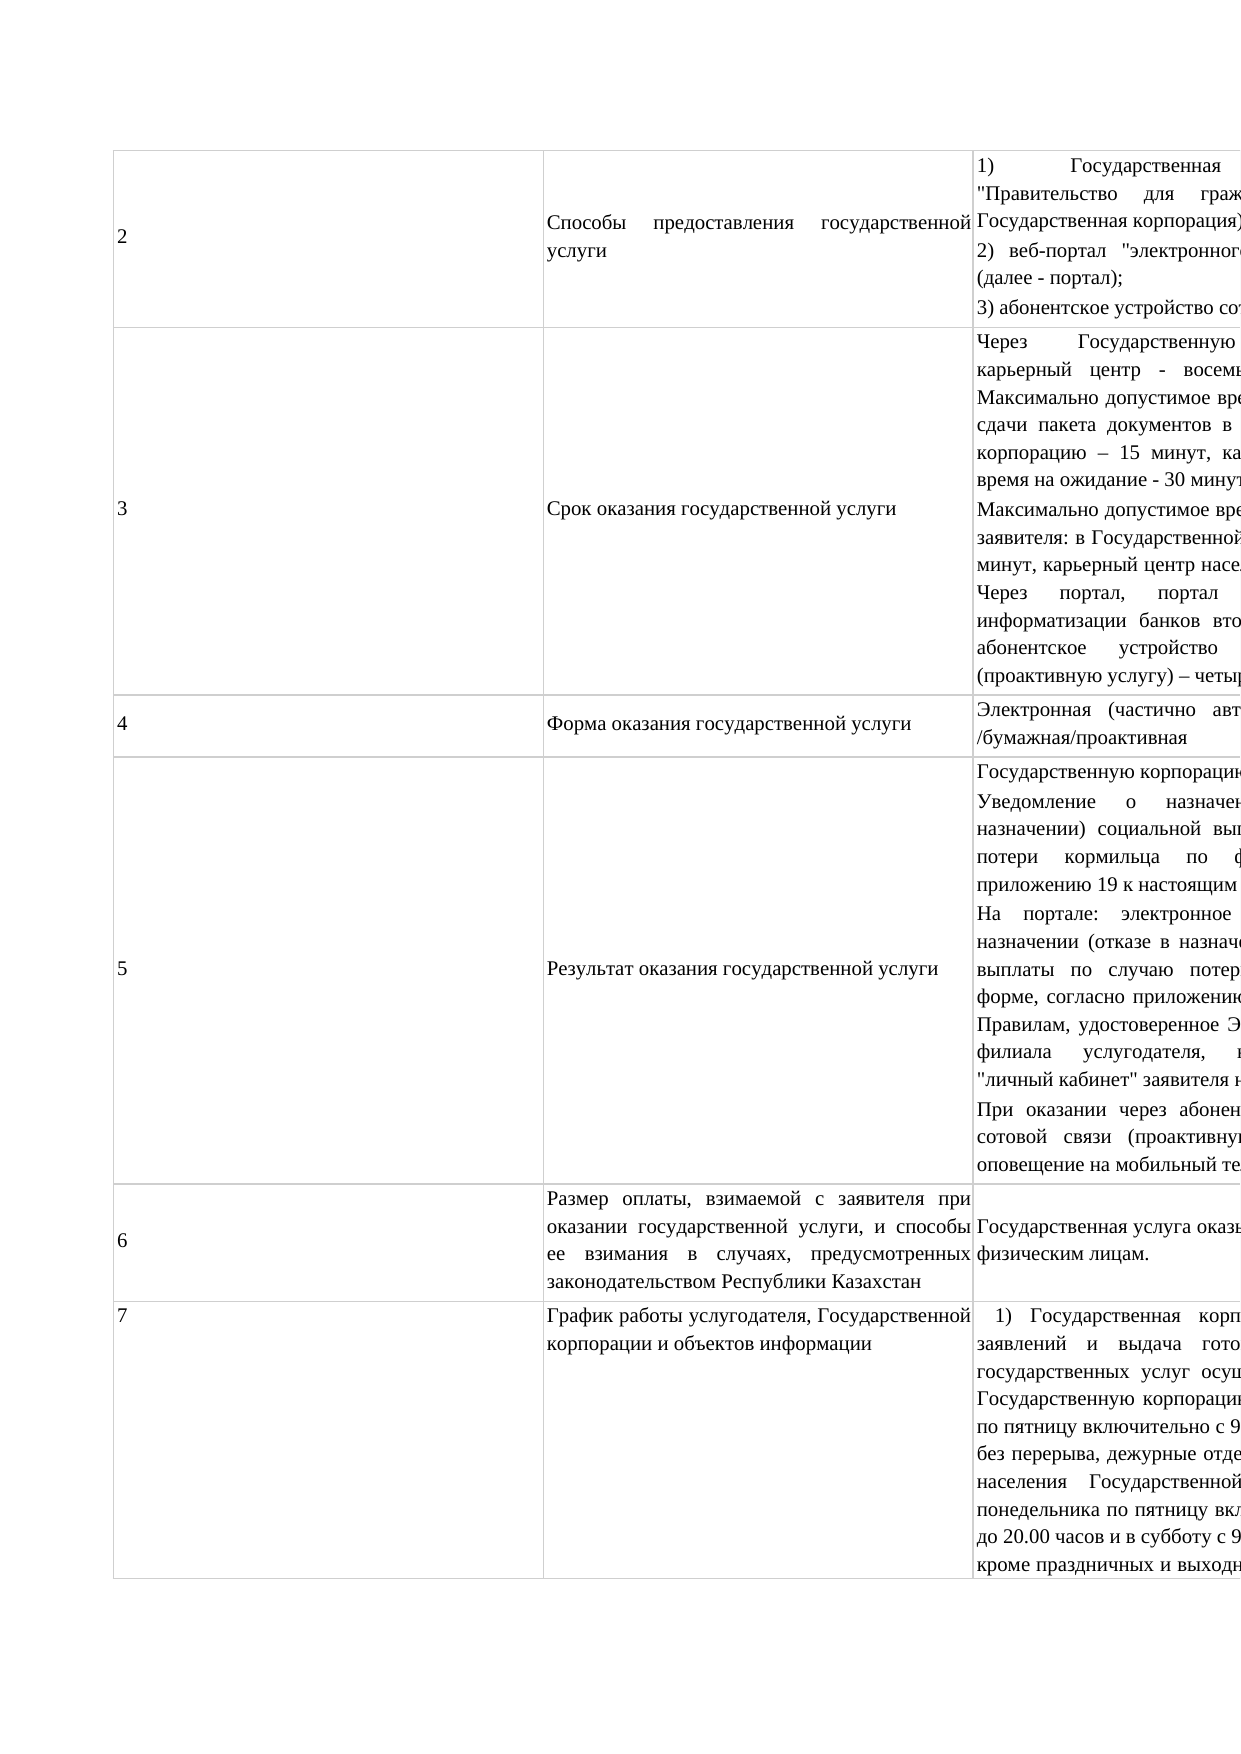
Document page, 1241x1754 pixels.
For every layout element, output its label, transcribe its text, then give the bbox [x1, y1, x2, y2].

table_cell 2 [114, 151, 543, 327]
table_cell Государственную корпорацию: Уведомление о назначении (отказе в назначении) социальной выплаты по случаю потери кормильца по форме, согласно приложению 19 к настоящим Правилам. На портале: электронное уведомление о назначении (отказе в назначении) социальной выплаты по случаю потери кормильца по форме, согласно приложению 19 к настоящим Правилам, удостоверенное ЭЦП руководителя филиала услугодателя, направленное в "личный кабинет" заявителя на портал. При оказании через абонентское устройство сотовой связи (проактивную услугу): Sms-оповещение на мобильный телефон заявителя. [974, 758, 1240, 1183]
table_cell Результат оказания государственной услуги [544, 758, 972, 1183]
table_cell 5 [114, 758, 543, 1183]
table_cell 6 [114, 1185, 543, 1301]
table_cell Форма оказания государственной услуги [544, 696, 972, 756]
table_cell 1) Государственная корпорация "Правительство для граждан" (далее – Государственная корпорация); 2) веб-портал "электронного правительства" (далее - портал); 3) абонентское устройство сотовой связи. [974, 151, 1240, 327]
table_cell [974, 1302, 1240, 1577]
table_cell 3 [114, 328, 543, 694]
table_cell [544, 1302, 972, 1577]
table_cell Срок оказания государственной услуги [544, 328, 972, 694]
table_cell Способы предоставления государственной услуги [544, 151, 972, 327]
table_cell Через Государственную корпорацию, карьерный центр - восемь рабочих дней. Максимально допустимое время ожидания для сдачи пакета документов в Государственную корпорацию – 15 минут, карьерный центр – время на ожидание - 30 минут. Максимально допустимое время обслуживания заявителя: в Государственной корпорации – 20 минут, карьерный центр населения – 30 минут. Через портал, портал ЭБТ, объекты информатизации банков второго уровня или абонентское устройство сотовой связи (проактивную услугу) – четыре рабочих дня [974, 328, 1240, 694]
table_cell Размер оплаты, взимаемой с заявителя при оказании государственной услуги, и способы ее взимания в случаях, предусмотренных законодательством Республики Казахстан [544, 1185, 972, 1301]
table_cell 4 [114, 696, 543, 756]
table_cell Государственная услуга оказывается бесплатно физическим лицам. [974, 1185, 1240, 1301]
table_cell Электронная (частично автоматизированная) /бумажная/проактивная [974, 696, 1240, 756]
table_cell 7 [114, 1302, 543, 1577]
